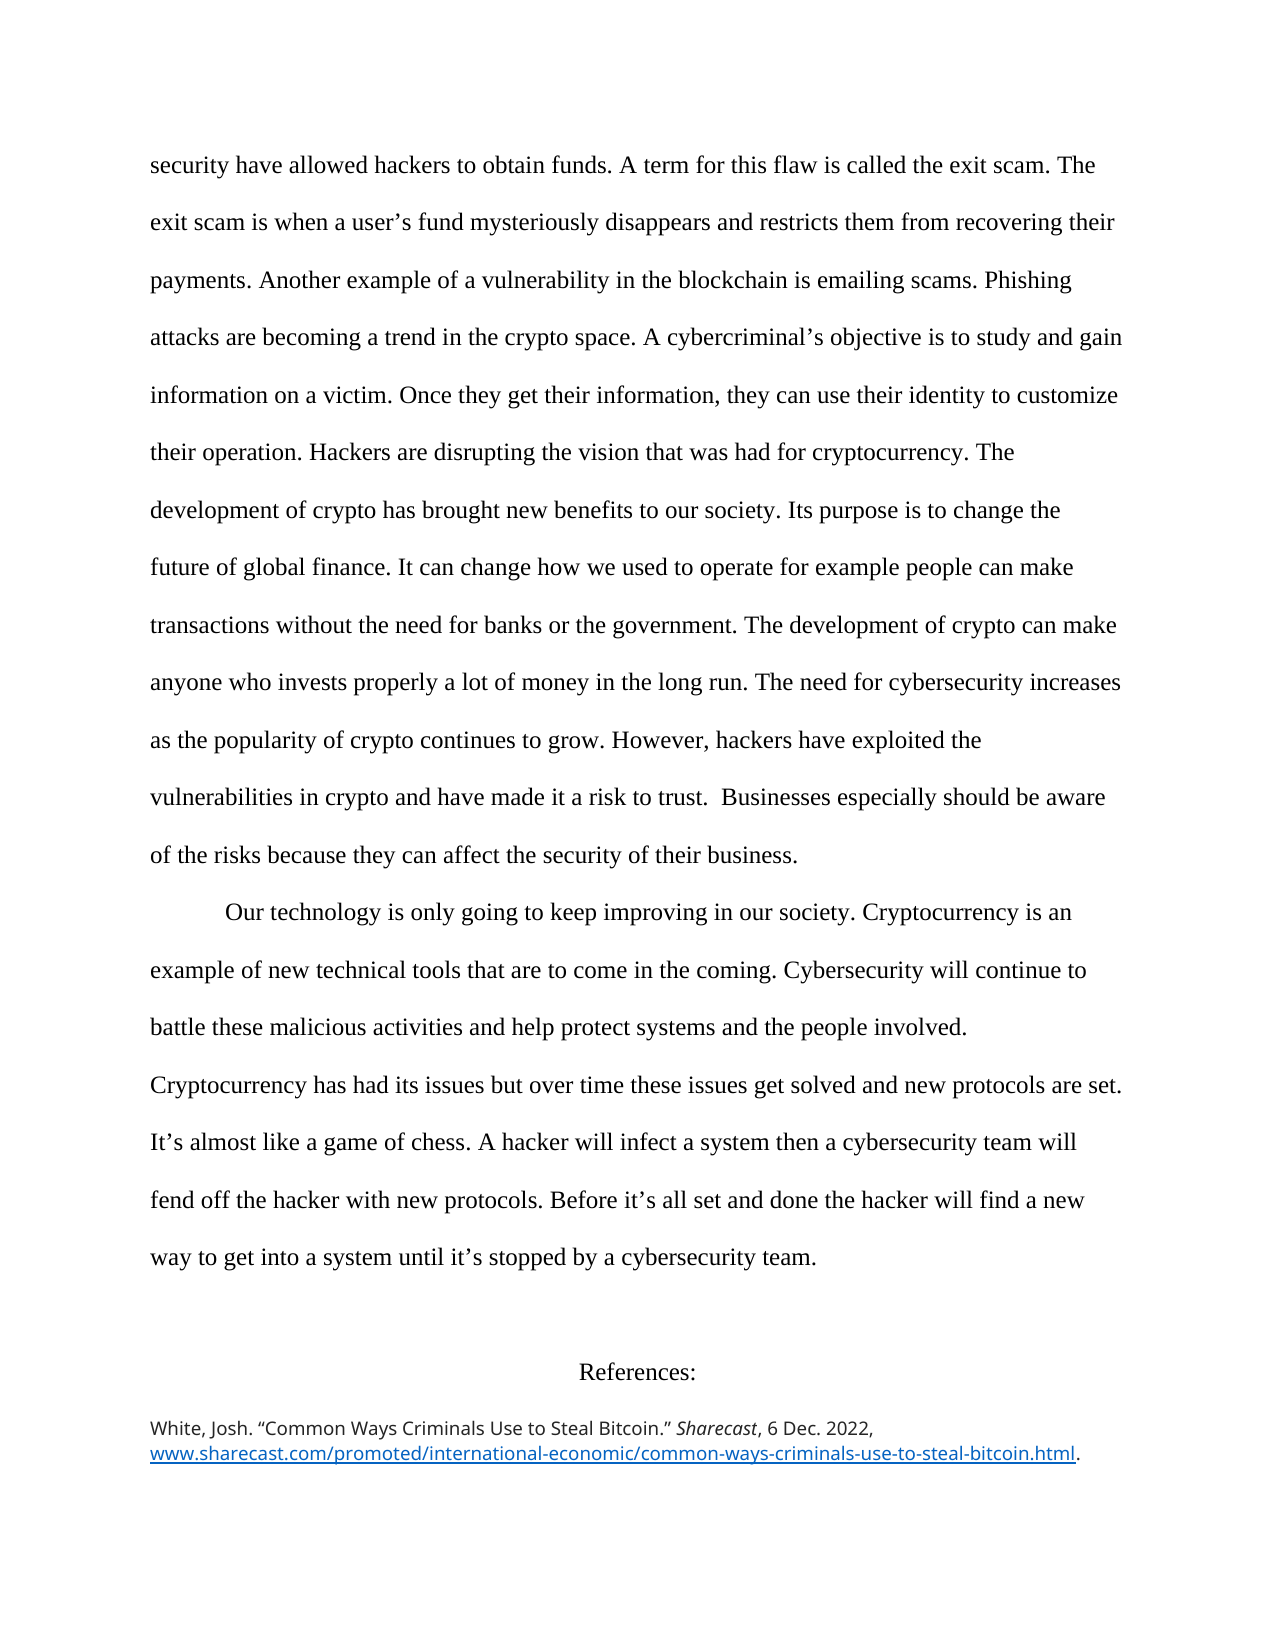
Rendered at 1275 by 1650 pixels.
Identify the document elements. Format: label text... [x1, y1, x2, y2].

text References: [150, 1357, 1125, 1386]
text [150, 150, 1125, 869]
text Our technology is only going to keep improving in our society. Cryptocurrency is an example of new technical tools that are to come in the coming. Cybersecurity will continue to battle these malicious activities and help protect systems and the people involved. Cryptocurrency has had its issues but over time these issues get solved and new protocols are set. It’s almost like a game of chess. A hacker will infect a system then a cybersecurity team will fend off the hacker with new protocols. Before it’s all set and done the hacker will find a new way to get into a system until it’s stopped by a cybersecurity team. [150, 897, 1125, 1271]
text White, Josh. “Common Ways Criminals Use to Steal Bitcoin.” Sharecast, 6 Dec. 2022, www.sharecast.com/promoted/international-economic/common-ways-criminals-use-to-steal-bitcoin.html. [874, 1415, 1125, 1466]
